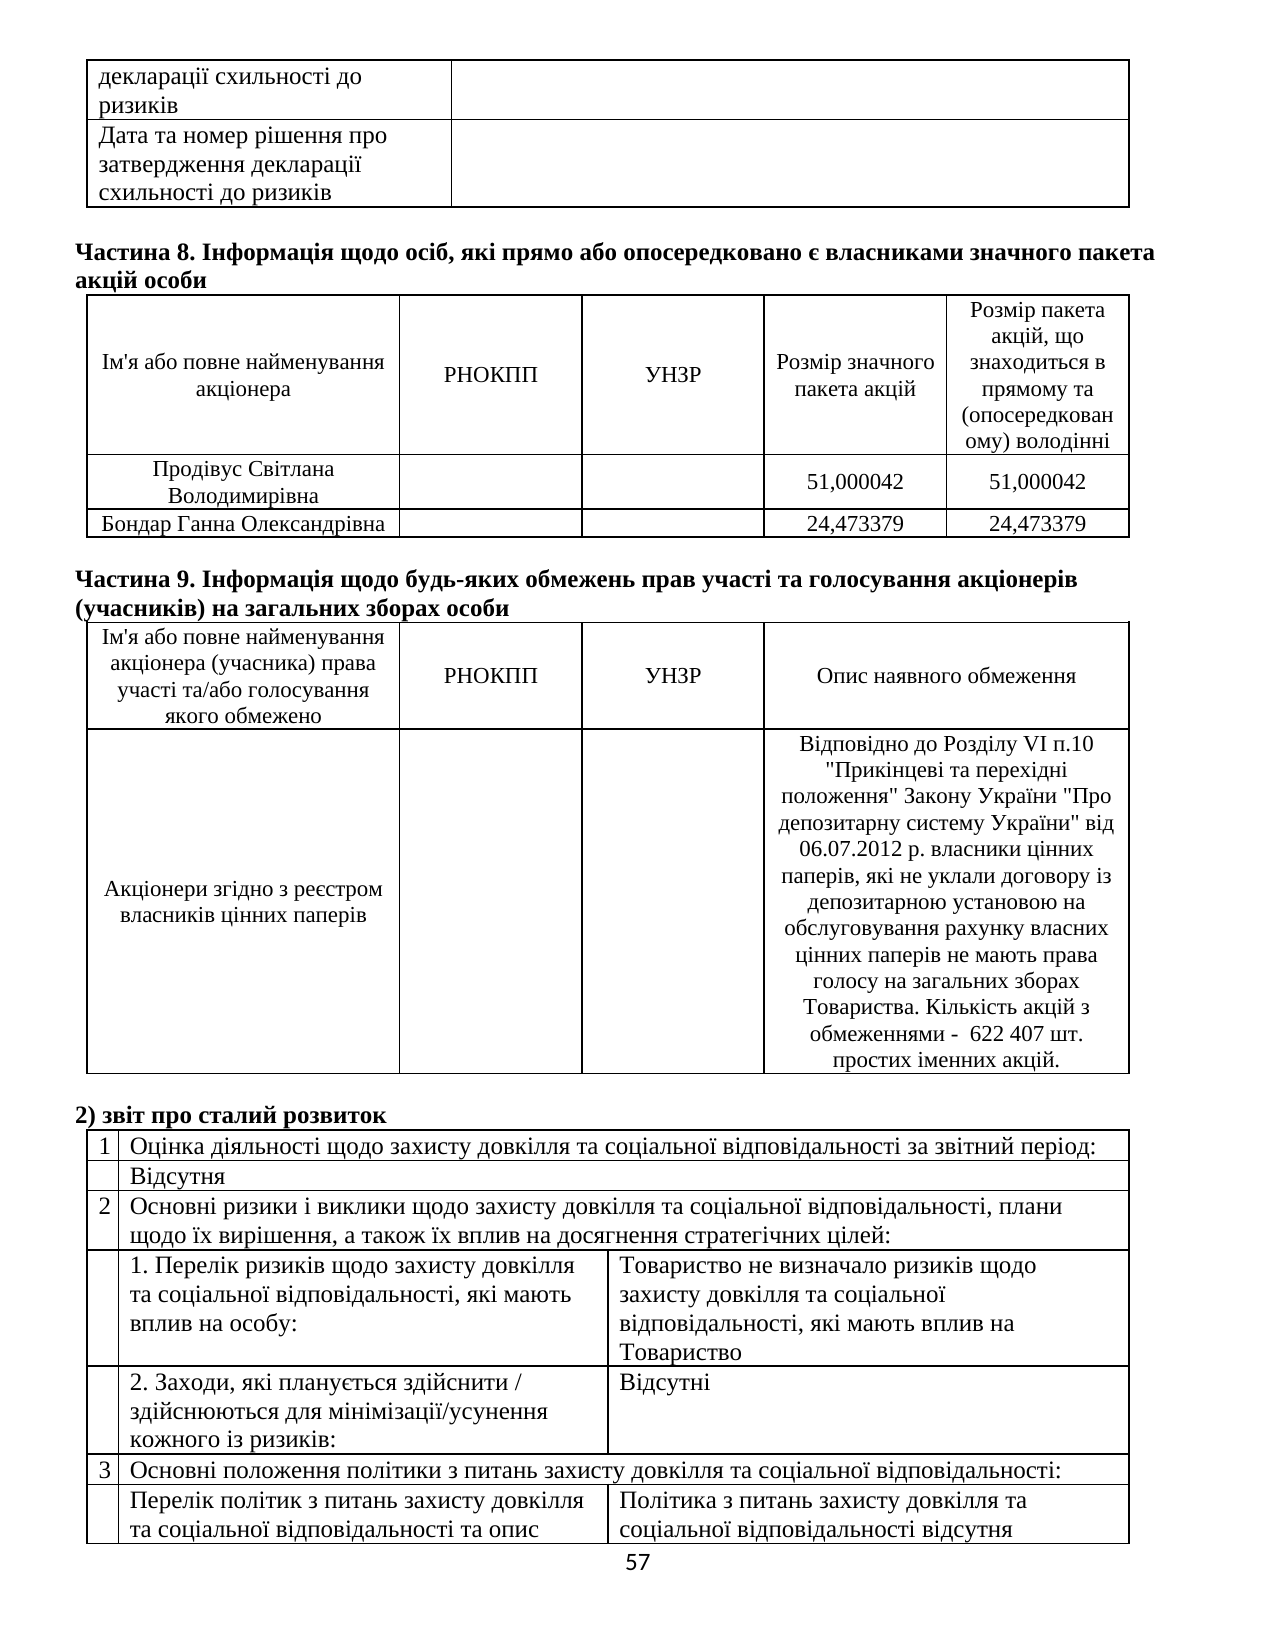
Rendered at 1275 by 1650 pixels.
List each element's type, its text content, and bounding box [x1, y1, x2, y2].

table_cell [88, 1485, 118, 1543]
table_header РНОКПП [400, 296, 581, 454]
table_cell Вiдсутня [119, 1161, 1128, 1190]
table_cell Основні положення політики з питань захисту довкілля та соціальної відповідальності: [119, 1455, 1128, 1483]
table_header УНЗР [583, 623, 763, 728]
table_header Розмір пакета акцій, що знаходиться в прямому та (опосередкованому) володінні [947, 296, 1128, 454]
table_header УНЗР [583, 296, 763, 454]
table_cell [88, 1161, 118, 1190]
table_header Оцінка діяльності щодо захисту довкілля та соціальної відповідальності за звітний період: [119, 1131, 1128, 1159]
table_cell [452, 120, 1128, 206]
table_cell [400, 455, 581, 508]
table_header Ім'я або повне найменування акціонера (учасника) права участі та/або голосування якого обмежено [88, 623, 399, 728]
table_cell Акцiонери згiдно з реєстром власникiв цiнних паперiв [88, 730, 399, 1072]
table_cell 3 [88, 1455, 118, 1483]
table_cell Основні ризики і виклики щодо захисту довкілля та соціальної відповідальності, плани щодо їх вирішення, а також їх вплив на досягнення стратегічних цілей: [119, 1191, 1128, 1249]
text Частина 8. Інформація щодо осіб, які прямо або опосередковано є власниками значного пакета акцій особи [75, 237, 1200, 294]
table_cell 24,473379 [765, 510, 946, 536]
table_cell 2. Заходи, які планується здійснити / здійснюються для мінімізації/усунення кожного із ризиків: [119, 1367, 607, 1453]
table_cell Бондар Ганна Олександрiвна [88, 510, 399, 536]
table_cell Продiвус Свiтлана Володимирiвна [88, 455, 399, 508]
table_header РНОКПП [400, 623, 581, 728]
table_cell [583, 730, 763, 1072]
table_cell [88, 1251, 118, 1365]
table_cell 51,000042 [765, 455, 946, 508]
table_cell 2 [88, 1191, 118, 1249]
table_cell Вiдсутнi [609, 1367, 1128, 1453]
table_header Ім'я або повне найменування акціонера [88, 296, 399, 454]
table_cell Товариство не визначало ризикiв щодо захисту довкiлля та соцiальної вiдповiдальностi, якi мають вплив на Товариство [609, 1251, 1128, 1365]
table_cell [400, 510, 581, 536]
table_cell 1. Перелік ризиків щодо захисту довкілля та соціальної відповідальності, які мають вплив на особу: [119, 1251, 607, 1365]
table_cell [609, 1485, 1128, 1543]
text Частина 9. Інформація щодо будь-яких обмежень прав участі та голосування акціонерів (учасників) на загальних зборах особи [75, 564, 1200, 621]
table_cell [400, 730, 581, 1072]
table_cell [583, 510, 763, 536]
table_header 1 [88, 1131, 118, 1159]
table_cell 24,473379 [947, 510, 1128, 536]
text 2) звіт про сталий розвиток [75, 1100, 1200, 1129]
table_cell - [452, 61, 1128, 118]
table_cell [88, 1367, 118, 1453]
table_cell 51,000042 [947, 455, 1128, 508]
table_cell Дата та номер рішення про затвердження декларації схильності до ризиків [88, 120, 451, 206]
table_header Опис наявного обмеження [765, 623, 1128, 728]
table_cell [88, 61, 451, 118]
table_cell [583, 455, 763, 508]
table_header Розмір значного пакета акцій [765, 296, 946, 454]
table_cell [119, 1485, 607, 1543]
table_cell Вiдповiдно до Роздiлу VI п.10 "Прикiнцевi та перехiднi положення" Закону України "Про депозитарну систему України" вiд 06.07.2012 р. власники цiнних паперiв, якi не уклали договору iз депозитарною установою на обслуговування рахунку власних цiнних паперiв не мають права голосу на загальних зборах Товариства. Кiлькiсть акцiй з обмеженнями - 622 407 шт. простих iменних акцiй. [765, 730, 1128, 1072]
